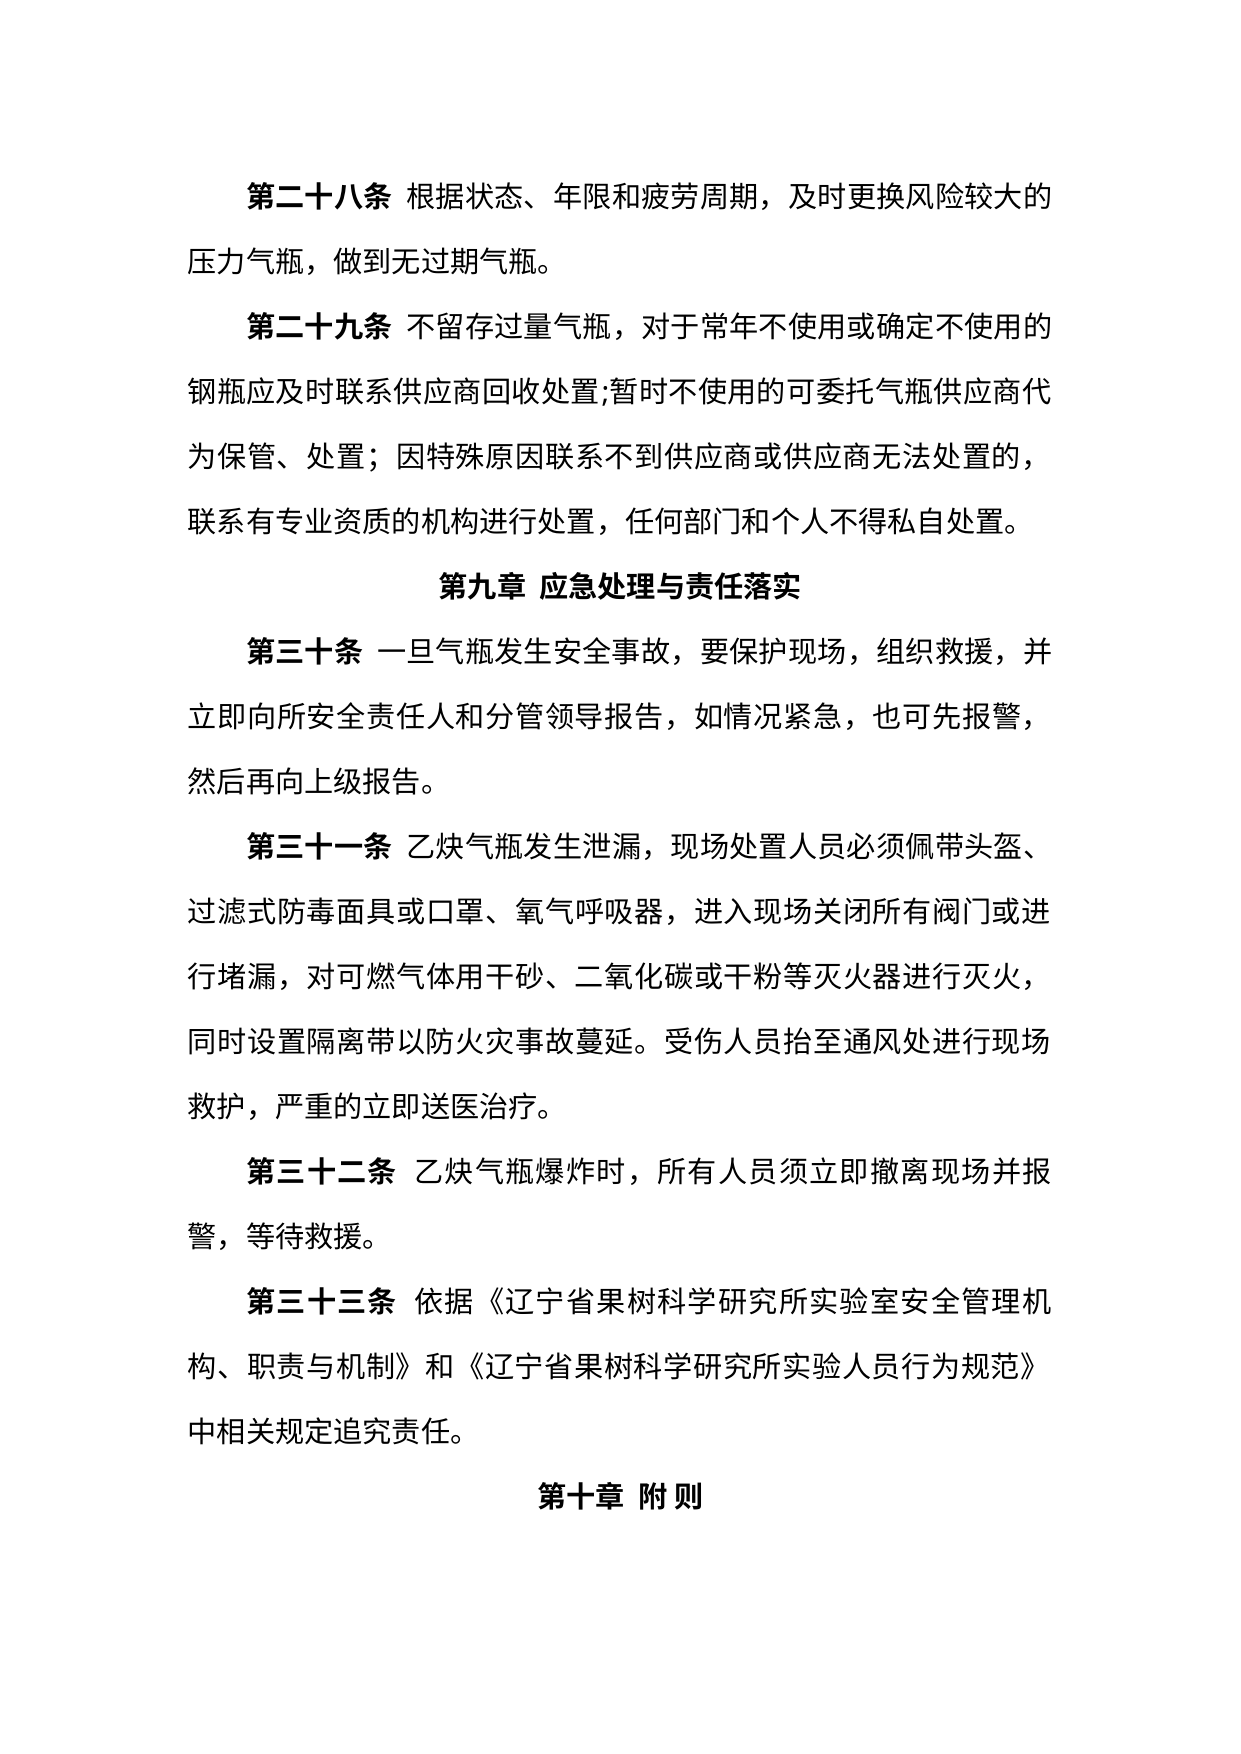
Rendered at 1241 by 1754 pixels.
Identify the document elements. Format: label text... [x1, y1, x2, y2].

text 第三十二条 乙炔气瓶爆炸时，所有人员须立即撤离现场并报警，等待救援。 [187, 1137, 1053, 1267]
text 第三十一条 乙炔气瓶发生泄漏，现场处置人员必须佩带头盔、过滤式防毒面具或口罩、氧气呼吸器，进入现场关闭所有阀门或进行堵漏，对可燃气体用干砂、二氧化碳或干粉等灭火器进行灭火，同时设置隔离带以防火灾事故蔓延。受伤人员抬至通风处进行现场救护，严重的立即送医治疗。 [187, 812, 1053, 1137]
text 第九章 应急处理与责任落实 [187, 552, 1053, 617]
text 第二十九条 不留存过量气瓶，对于常年不使用或确定不使用的钢瓶应及时联系供应商回收处置;暂时不使用的可委托气瓶供应商代为保管、处置；因特殊原因联系不到供应商或供应商无法处置的，联系有专业资质的机构进行处置，任何部门和个人不得私自处置。 [187, 292, 1053, 552]
text 第三十条 一旦气瓶发生安全事故，要保护现场，组织救援，并立即向所安全责任人和分管领导报告，如情况紧急，也可先报警，然后再向上级报告。 [187, 617, 1053, 812]
text 第十章 附 则 [187, 1462, 1053, 1527]
text 第三十三条 依据《辽宁省果树科学研究所实验室安全管理机构、职责与机制》和《辽宁省果树科学研究所实验人员行为规范》中相关规定追究责任。 [187, 1267, 1053, 1462]
text 第二十八条 根据状态、年限和疲劳周期，及时更换风险较大的压力气瓶，做到无过期气瓶。 [187, 162, 1053, 292]
